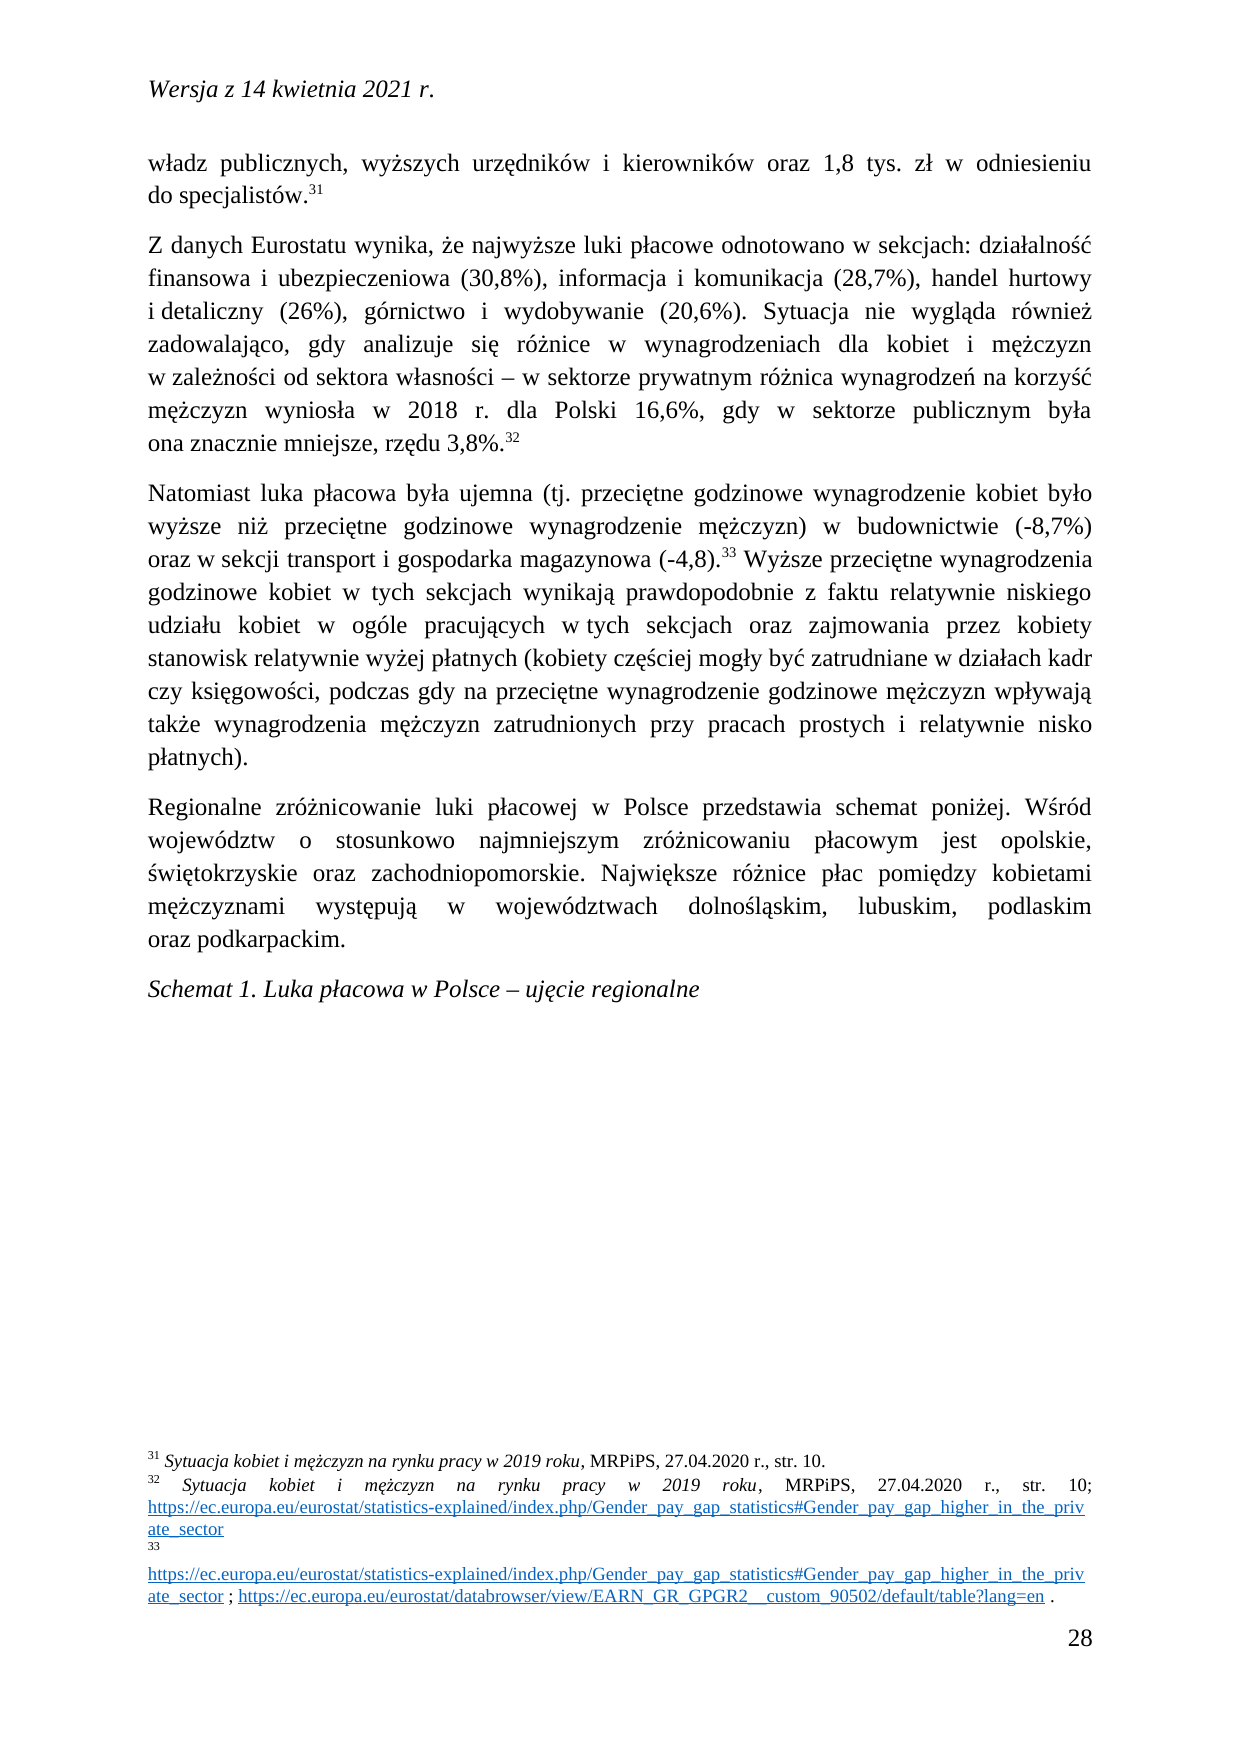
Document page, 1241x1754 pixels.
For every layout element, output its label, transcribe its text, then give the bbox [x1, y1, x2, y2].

text Schemat 1. Luka płacowa w Polsce – ujęcie regionalne [148, 974, 1093, 1002]
text Regionalne zróżnicowanie luki płacowej w Polsce przedstawia schemat poniżej. Wśród województw o stosunkowo najmniejszym zróżnicowaniu płacowym jest opolskie, świętokrzyskie oraz zachodniopomorskie. Największe różnice płac pomiędzy kobietami mężczyznami występują w województwach dolnośląskim, lubuskim, podlaskim oraz podkarpackim. [148, 792, 1093, 953]
text Natomiast luka płacowa była ujemna (tj. przeciętne godzinowe wynagrodzenie kobiet było wyższe niż przeciętne godzinowe wynagrodzenie mężczyzn) w budownictwie (-8,7%) oraz w sekcji transport i gospodarka magazynowa (-4,8). Wyższe przeciętne wynagrodzenia godzinowe kobiet w tych sekcjach wynikają prawdopodobnie z faktu relatywnie niskiego udziału kobiet w ogóle pracujących w tych sekcjach oraz zajmowania przez kobiety stanowisk relatywnie wyżej płatnych (kobiety częściej mogły być zatrudniane w działach kadr czy księgowości, podczas gdy na przeciętne wynagrodzenie godzinowe mężczyzn wpływają także wynagrodzenia mężczyzn zatrudnionych przy pracach prostych i relatywnie nisko płatnych). [148, 478, 1093, 771]
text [148, 148, 1093, 209]
text Z danych Eurostatu wynika, że najwyższe luki płacowe odnotowano w sekcjach: działalność finansowa i ubezpieczeniowa (30,8%), informacja i komunikacja (28,7%), handel hurtowy i detaliczny (26%), górnictwo i wydobywanie (20,6%). Sytuacja nie wygląda również zadowalająco, gdy analizuje się różnice w wynagrodzeniach dla kobiet i mężczyzn w zależności od sektora własności – w sektorze prywatnym różnica wynagrodzeń na korzyść mężczyzn wyniosła w 2018 r. dla Polski 16,6%, gdy w sektorze publicznym była ona znacznie mniejsze, rzędu 3,8%. [148, 230, 1093, 457]
